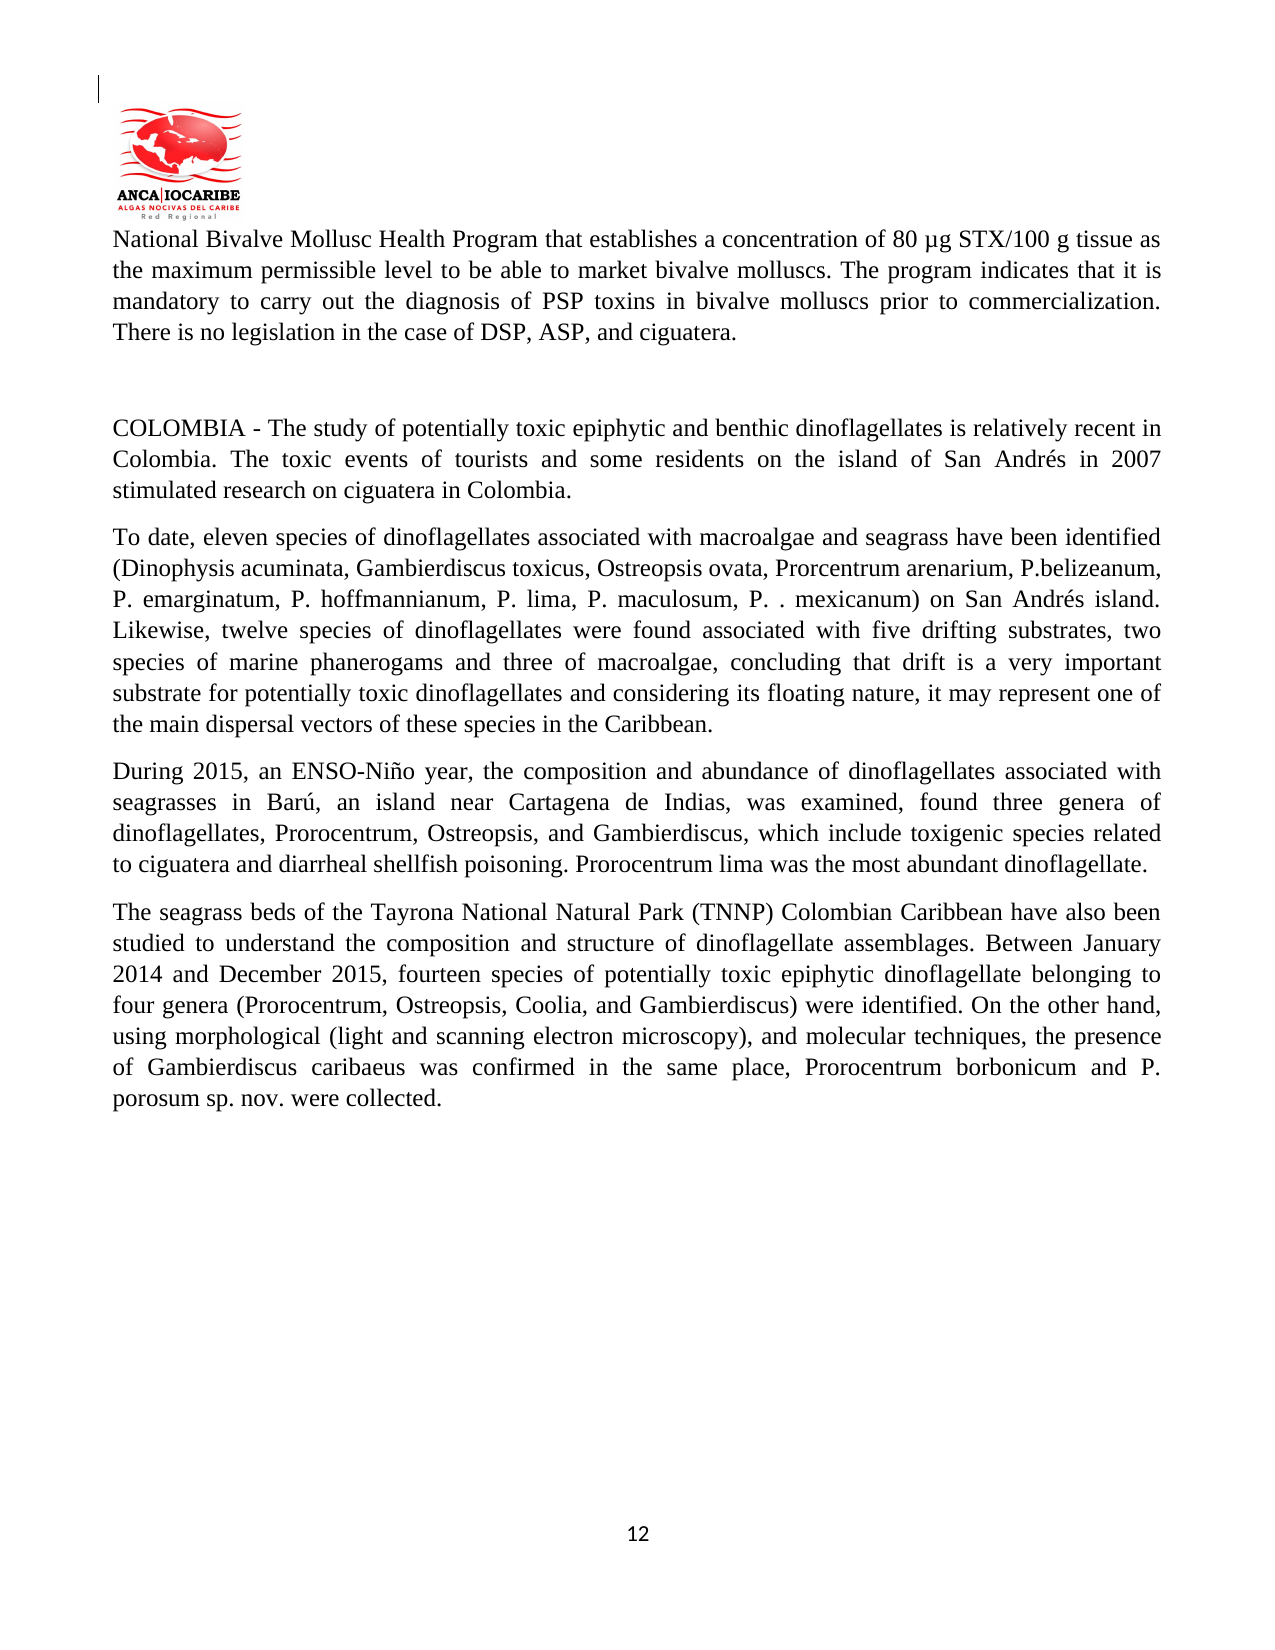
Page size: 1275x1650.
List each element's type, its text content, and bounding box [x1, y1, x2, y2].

text During 2015, an ENSO-Niño year, the composition and abundance of dinoflagellates associated with seagrasses in Barú, an island near Cartagena de Indias, was examined, found three genera of dinoflagellates, Prorocentrum, Ostreopsis, and Gambierdiscus, which include toxigenic species related to ciguatera and diarrheal shellfish poisoning. Prorocentrum lima was the most abundant dinoflagellate. [112, 756, 1162, 878]
text COLOMBIA - The study of potentially toxic epiphytic and benthic dinoflagellates is relatively recent in Colombia. The toxic events of tourists and some residents on the island of San Andrés in 2007 stimulated research on ciguatera in Colombia. [112, 413, 1162, 503]
text To date, eleven species of dinoflagellates associated with macroalgae and seagrass have been identified (Dinophysis acuminata, Gambierdiscus toxicus, Ostreopsis ovata, Prorcentrum arenarium, P.belizeanum, P. emarginatum, P. hoffmannianum, P. lima, P. maculosum, P. . mexicanum) on San Andrés island. Likewise, twelve species of dinoflagellates were found associated with five drifting substrates, two species of marine phanerogams and three of macroalgae, concluding that drift is a very important substrate for potentially toxic dinoflagellates and considering its floating nature, it may represent one of the main dispersal vectors of these species in the Caribbean. [112, 522, 1162, 737]
text The seagrass beds of the Tayrona National Natural Park (TNNP) Colombian Caribbean have also been studied to understand the composition and structure of dinoflagellate assemblages. Between January 2014 and December 2015, fourteen species of potentially toxic epiphytic dinoflagellate belonging to four genera (Prorocentrum, Ostreopsis, Coolia, and Gambierdiscus) were identified. On the other hand, using morphological (light and scanning electron microscopy), and molecular techniques, the presence of Gambierdiscus caribaeus was confirmed in the same place, Prorocentrum borbonicum and P. porosum sp. nov. were collected. [112, 897, 1162, 1112]
picture [112, 102, 245, 150]
